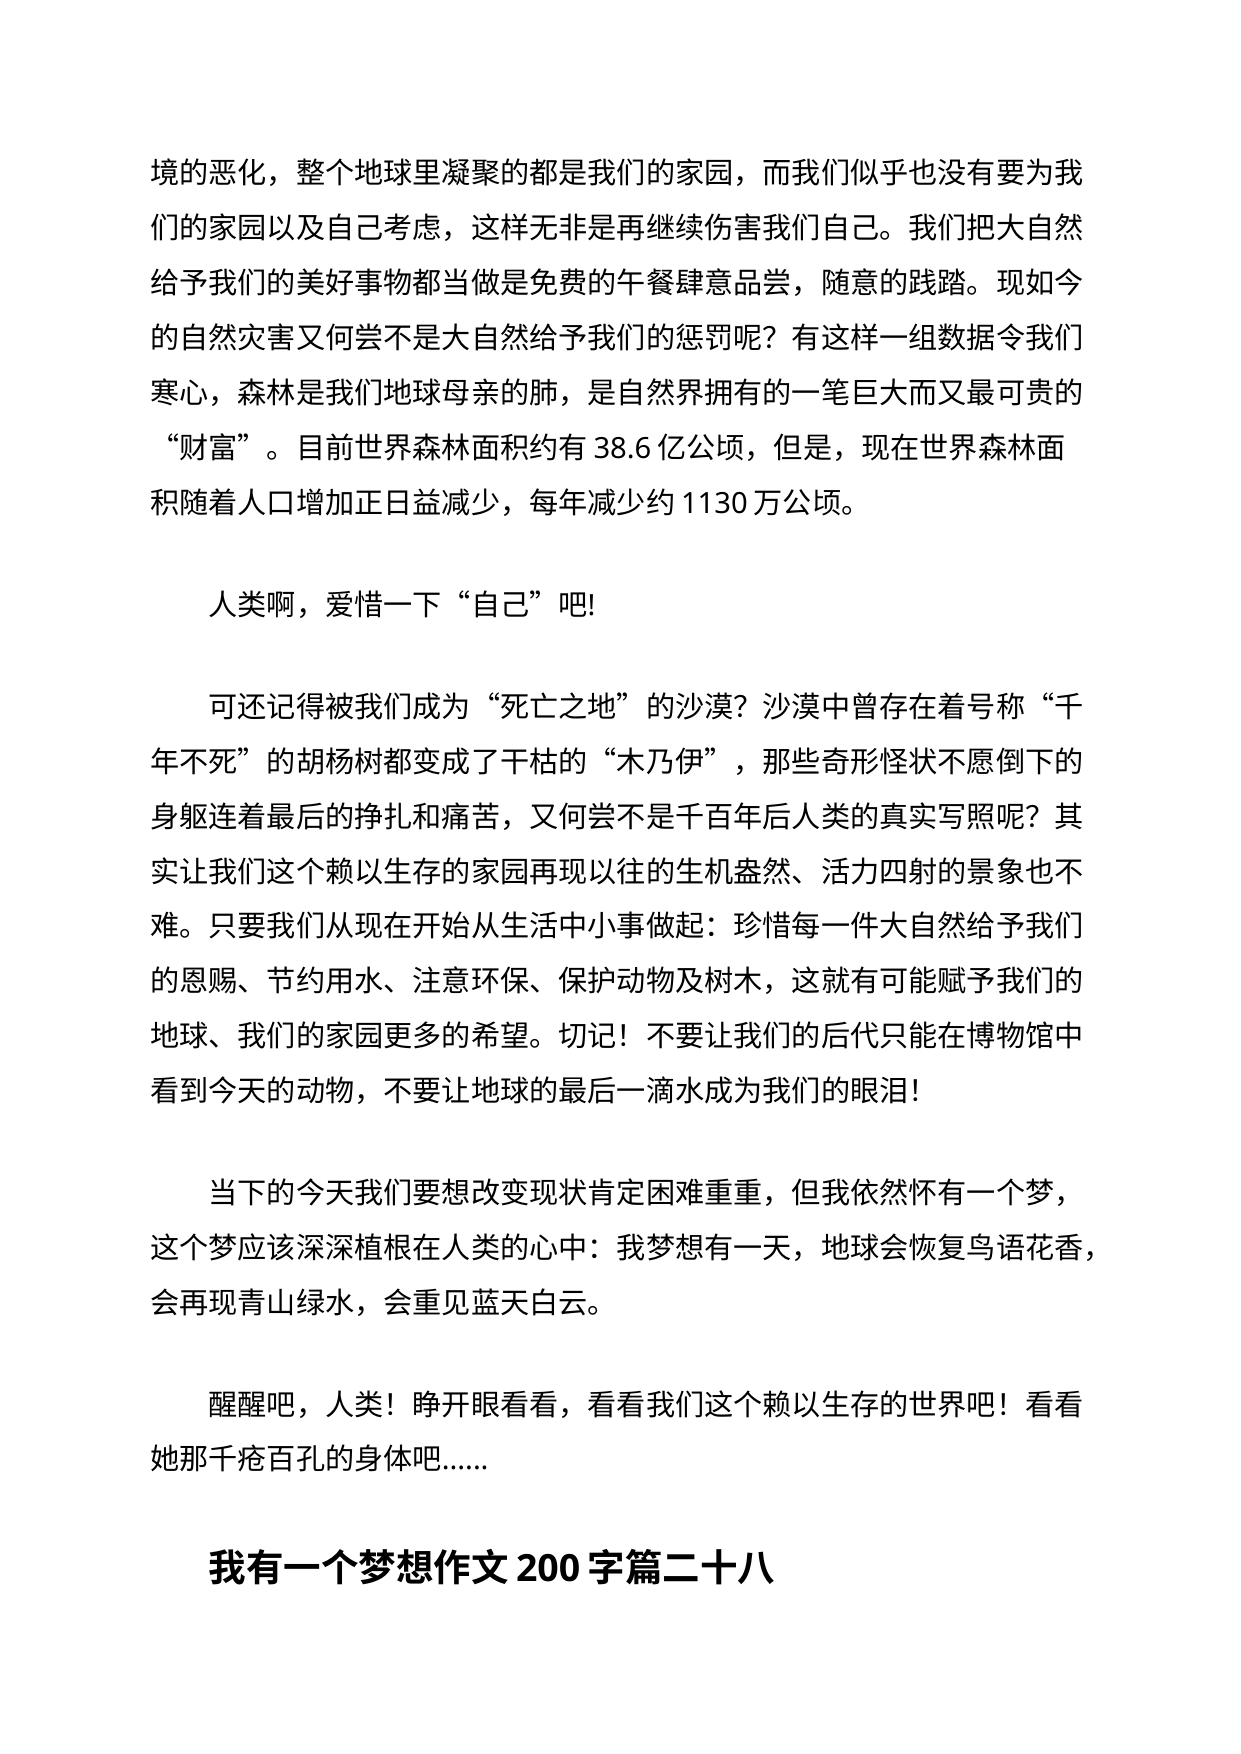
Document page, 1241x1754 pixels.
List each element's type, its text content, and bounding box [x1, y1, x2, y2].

text 当下的今天我们要想改变现状肯定困难重重，但我依然怀有一个梦，这个梦应该深深植根在人类的心中：我梦想有一天，地球会恢复鸟语花香，会再现青山绿水，会重见蓝天白云。 [150, 1169, 1090, 1322]
text 人类啊，爱惜一下“自己”吧! [150, 581, 1090, 624]
text 可还记得被我们成为“死亡之地”的沙漠？沙漠中曾存在着号称“千年不死”的胡杨树都变成了干枯的“木乃伊”，那些奇形怪状不愿倒下的身躯连着最后的挣扎和痛苦，又何尝不是千百年后人类的真实写照呢？其实让我们这个赖以生存的家园再现以往的生机盎然、活力四射的景象也不难。只要我们从现在开始从生活中小事做起：珍惜每一件大自然给予我们的恩赐、节约用水、注意环保、保护动物及树木，这就有可能赋予我们的地球、我们的家园更多的希望。切记！不要让我们的后代只能在博物馆中看到今天的动物，不要让地球的最后一滴水成为我们的眼泪！ [150, 683, 1090, 1110]
text 我有一个梦想作文200字篇二十八 [150, 1538, 1090, 1592]
text 醒醒吧，人类！睁开眼看看，看看我们这个赖以生存的世界吧！看看她那千疮百孔的身体吧...... [150, 1381, 1090, 1478]
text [150, 150, 1090, 522]
